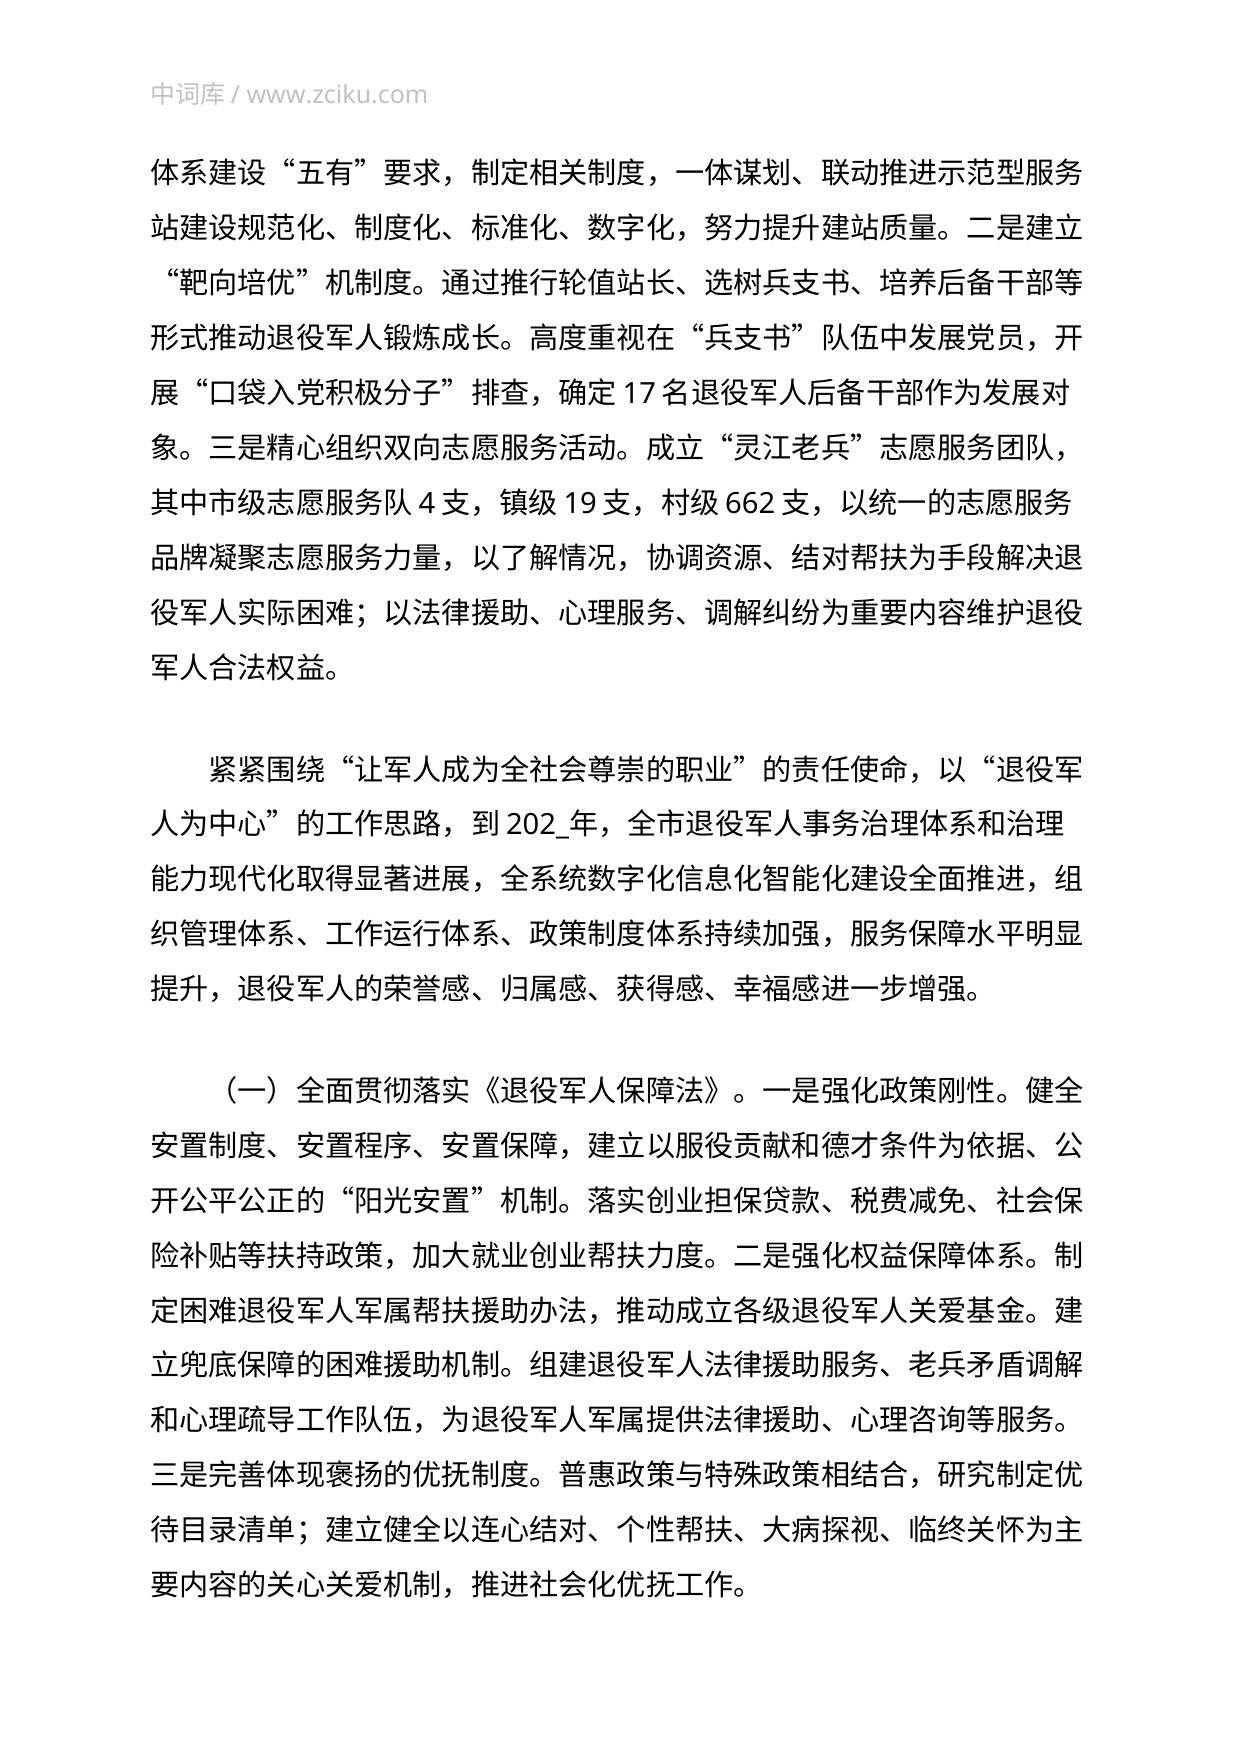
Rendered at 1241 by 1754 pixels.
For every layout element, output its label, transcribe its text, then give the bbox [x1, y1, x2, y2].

text 紧紧围绕“让军人成为全社会尊崇的职业”的责任使命，以“退役军人为中心”的工作思路，到202_年，全市退役军人事务治理体系和治理能力现代化取得显著进展，全系统数字化信息化智能化建设全面推进，组织管理体系、工作运行体系、政策制度体系持续加强，服务保障水平明显提升，退役军人的荣誉感、归属感、获得感、幸福感进一步增强。 [150, 746, 1090, 1008]
text （一）全面贯彻落实《退役军人保障法》。一是强化政策刚性。健全安置制度、安置程序、安置保障，建立以服役贡献和德才条件为依据、公开公平公正的“阳光安置”机制。落实创业担保贷款、税费减免、社会保险补贴等扶持政策，加大就业创业帮扶力度。二是强化权益保障体系。制定困难退役军人军属帮扶援助办法，推动成立各级退役军人关爱基金。建立兜底保障的困难援助机制。组建退役军人法律援助服务、老兵矛盾调解和心理疏导工作队伍，为退役军人军属提供法律援助、心理咨询等服务。三是完善体现褒扬的优抚制度。普惠政策与特殊政策相结合，研究制定优待目录清单；建立健全以连心结对、个性帮扶、大病探视、临终关怀为主要内容的关心关爱机制，推进社会化优抚工作。 [150, 1067, 1090, 1604]
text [150, 150, 1090, 687]
